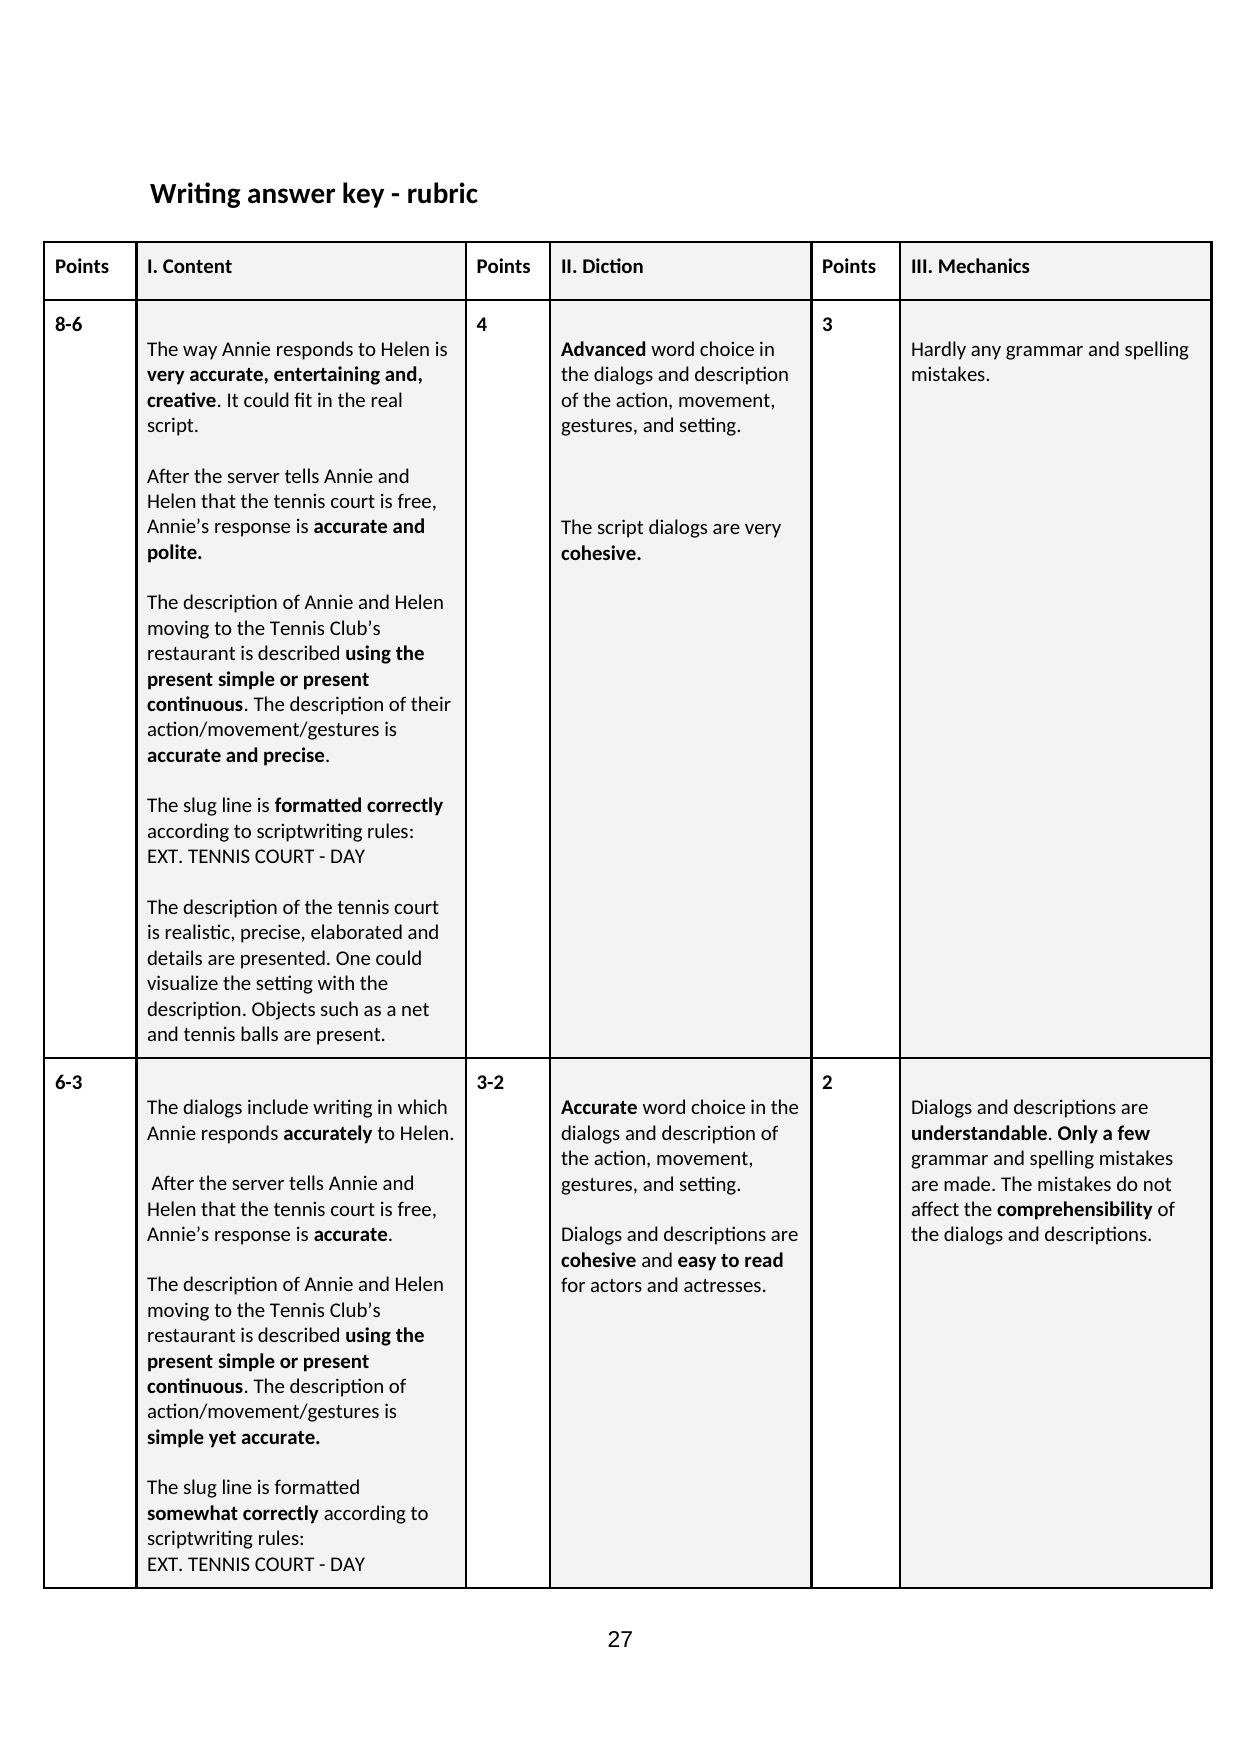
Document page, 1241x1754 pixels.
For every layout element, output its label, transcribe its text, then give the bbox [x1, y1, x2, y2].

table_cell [138, 1059, 465, 1587]
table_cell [551, 1059, 810, 1587]
table_cell The way Annie responds to Helen is very accurate, entertaining and, creative. It could fit in the real script. After the server tells Annie and Helen that the tennis court is free, Annie’s response is accurate and polite. The description of Annie and Helen moving to the Tennis Club’s restaurant is described using the present simple or present continuous. The description of their action/movement/gestures is accurate and precise. The slug line is formatted correctly according to scriptwriting rules: EXT. TENNIS COURT - DAY The description of the tennis court is realistic, precise, elaborated and details are presented. One could visualize the setting with the description. Objects such as a net and tennis balls are present. [138, 301, 465, 1057]
text Writing answer key - rubric [150, 175, 1090, 211]
table_header Points [45, 243, 135, 299]
table_cell 4 [467, 301, 549, 1057]
table_header II. Diction [551, 243, 810, 299]
table_cell 2 [813, 1059, 899, 1587]
table_header I. Content [138, 243, 465, 299]
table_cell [901, 1059, 1210, 1587]
table_header III. Mechanics [901, 243, 1210, 299]
table_cell 6-3 [45, 1059, 135, 1587]
table_cell 3 [813, 301, 899, 1057]
table_cell Advanced word choice in the dialogs and description of the action, movement, gestures, and setting. The script dialogs are very cohesive. [551, 301, 810, 1057]
table_cell 3-2 [467, 1059, 549, 1587]
table_cell Hardly any grammar and spelling mistakes. [901, 301, 1210, 1057]
table_cell 8-6 [45, 301, 135, 1057]
table_header Points [813, 243, 899, 299]
table_header Points [467, 243, 549, 299]
